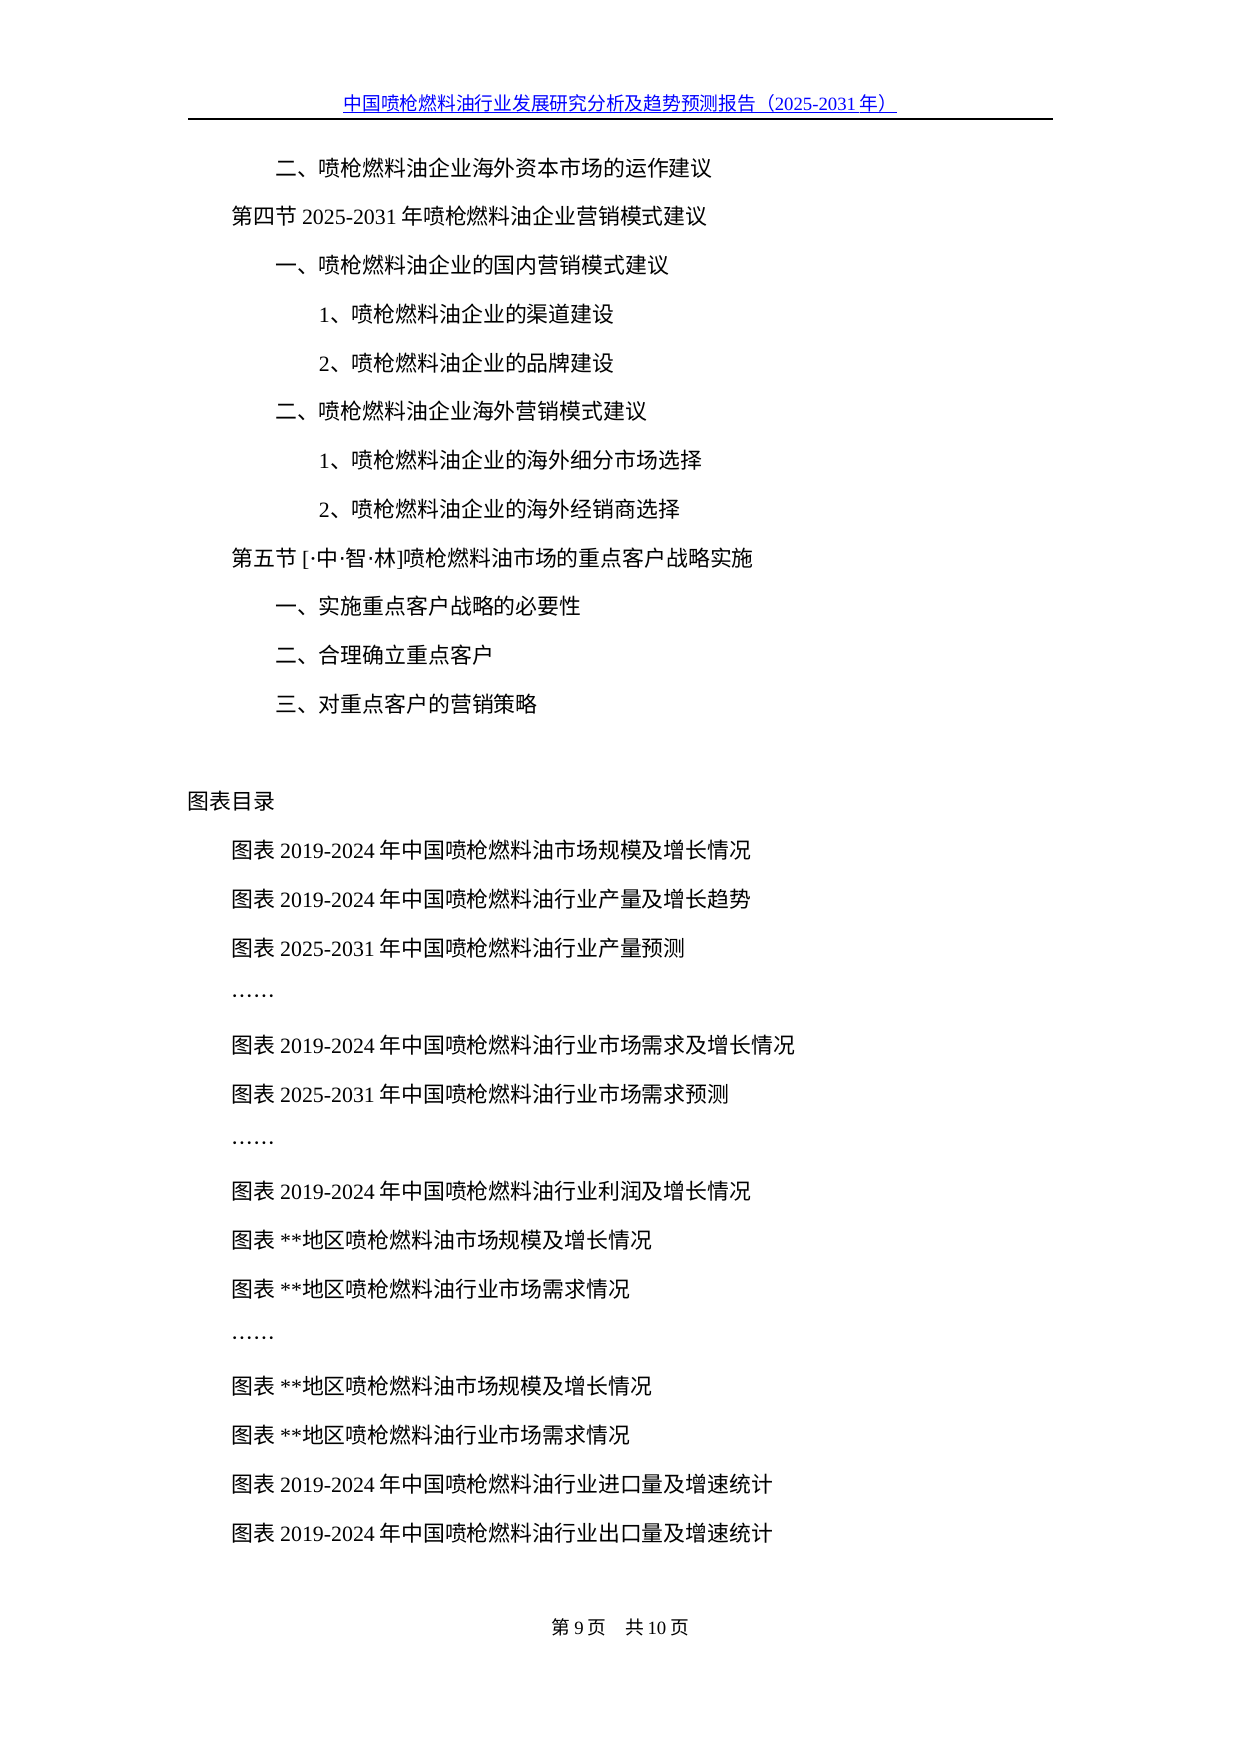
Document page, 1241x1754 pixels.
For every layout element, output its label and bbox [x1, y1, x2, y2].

text [187, 150, 1053, 1548]
